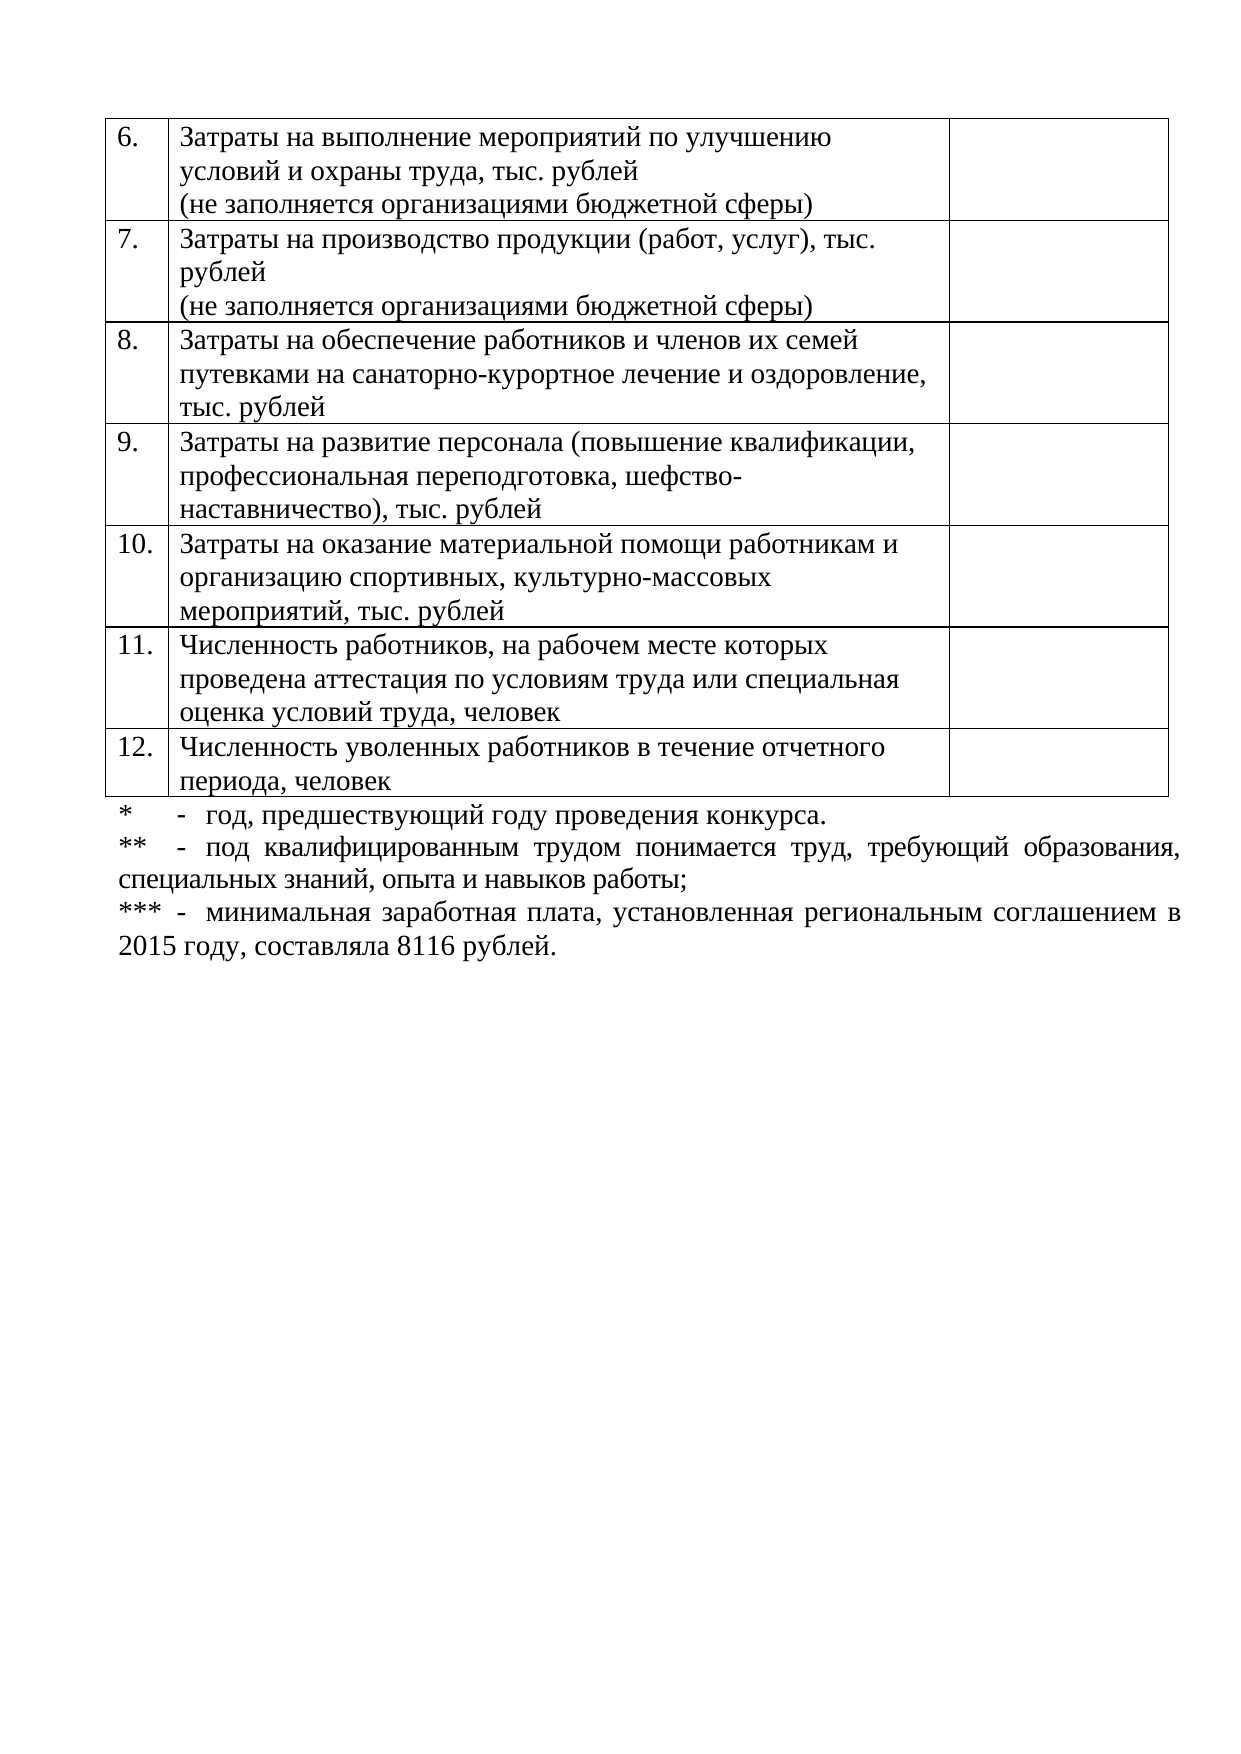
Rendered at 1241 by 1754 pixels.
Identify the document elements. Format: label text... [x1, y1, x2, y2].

table_cell [106, 526, 168, 626]
table_cell [950, 221, 1168, 321]
text * - год, предшествующий году проведения конкурса. [118, 797, 1181, 831]
table_cell Затраты на производство продукции (работ, услуг), тыс. рублей (не заполняется организациями бюджетной сферы) [169, 221, 949, 321]
table_cell Затраты на обеспечение работников и членов их семей путевками на санаторно-курортное лечение и оздоровление, тыс. рублей [169, 323, 949, 423]
table_cell [106, 119, 168, 220]
table_cell [950, 323, 1168, 423]
table_cell Затраты на развитие персонала (повышение квалификации, профессиональная переподготовка, шефство-наставничество), тыс. рублей [169, 424, 949, 525]
table_cell [950, 729, 1168, 796]
table_cell [106, 729, 168, 796]
table_cell [106, 628, 168, 728]
table_cell [106, 424, 168, 525]
table_cell [950, 628, 1168, 728]
table_cell [106, 221, 168, 321]
text ** - под квалифицированным трудом понимается труд, требующий образования, специальных знаний, опыта и навыков работы; [118, 831, 1181, 894]
table_cell Затраты на выполнение мероприятий по улучшению условий и охраны труда, тыс. рублей (не заполняется организациями бюджетной сферы) [169, 119, 949, 220]
text *** - минимальная заработная плата, установленная региональным соглашением в 2015 году, составляла 8116 рублей. [118, 894, 1181, 962]
table_cell [950, 526, 1168, 626]
table_cell [106, 323, 168, 423]
table_cell [950, 119, 1168, 220]
table_cell Численность работников, на рабочем месте которых проведена аттестация по условиям труда или специальная оценка условий труда, человек [169, 628, 949, 728]
table_cell Численность уволенных работников в течение отчетного периода, человек [169, 729, 949, 796]
table_cell [950, 424, 1168, 525]
table_cell Затраты на оказание материальной помощи работникам и организацию спортивных, культурно-массовых мероприятий, тыс. рублей [169, 526, 949, 626]
